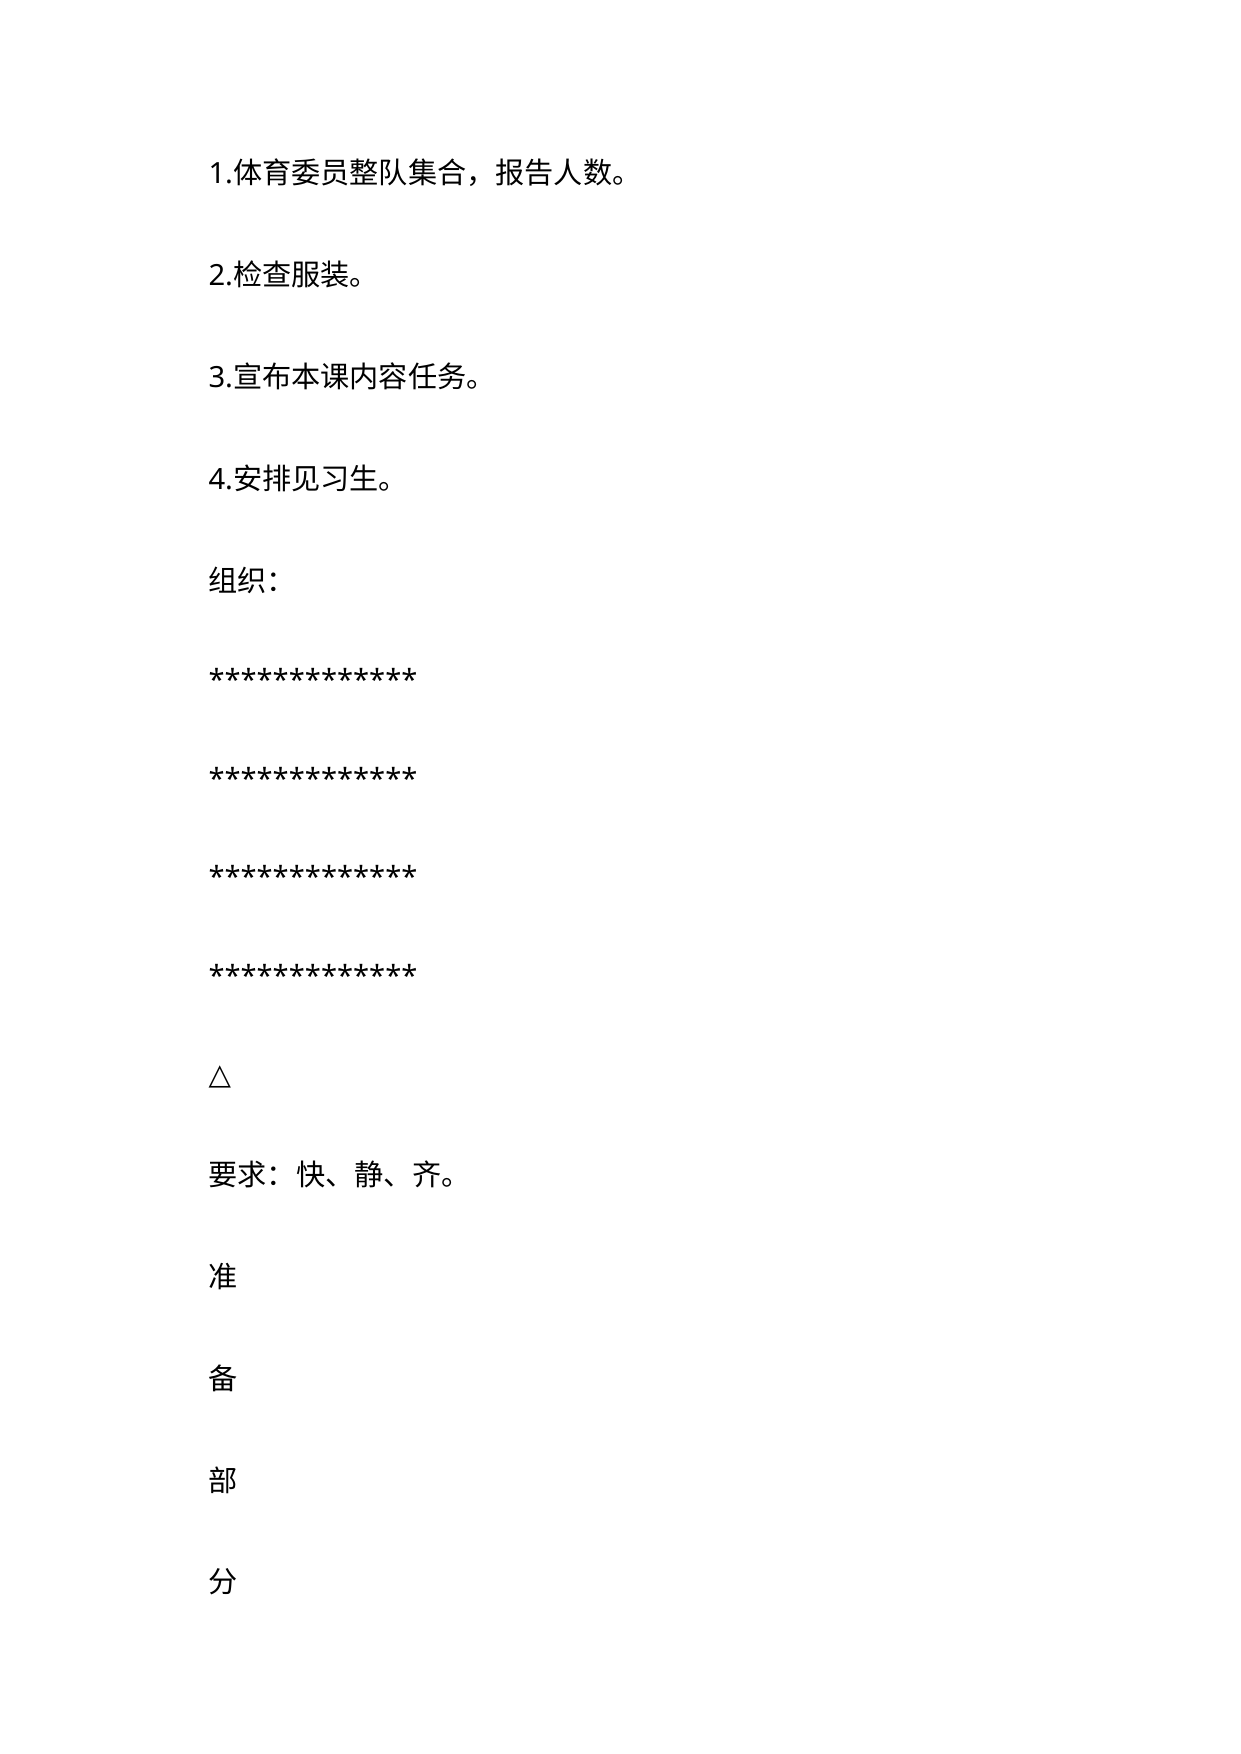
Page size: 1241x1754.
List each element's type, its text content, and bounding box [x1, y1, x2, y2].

text 要求：快、静、齐。 [150, 1152, 1090, 1194]
text ************* [150, 955, 1090, 995]
text 3.宣布本课内容任务。 [150, 354, 1090, 396]
text 部 [150, 1457, 1090, 1499]
text ************* [150, 660, 1090, 699]
text ************* [150, 857, 1090, 896]
text 组织： [150, 558, 1090, 600]
text 1.体育委员整队集合，报告人数。 [150, 150, 1090, 192]
text 准 [150, 1254, 1090, 1296]
text ************* [150, 758, 1090, 798]
text 分 [150, 1559, 1090, 1601]
text 备 [150, 1355, 1090, 1398]
text △ [150, 1053, 1090, 1093]
text 4.安排见习生。 [150, 456, 1090, 498]
text 2.检查服装。 [150, 252, 1090, 294]
